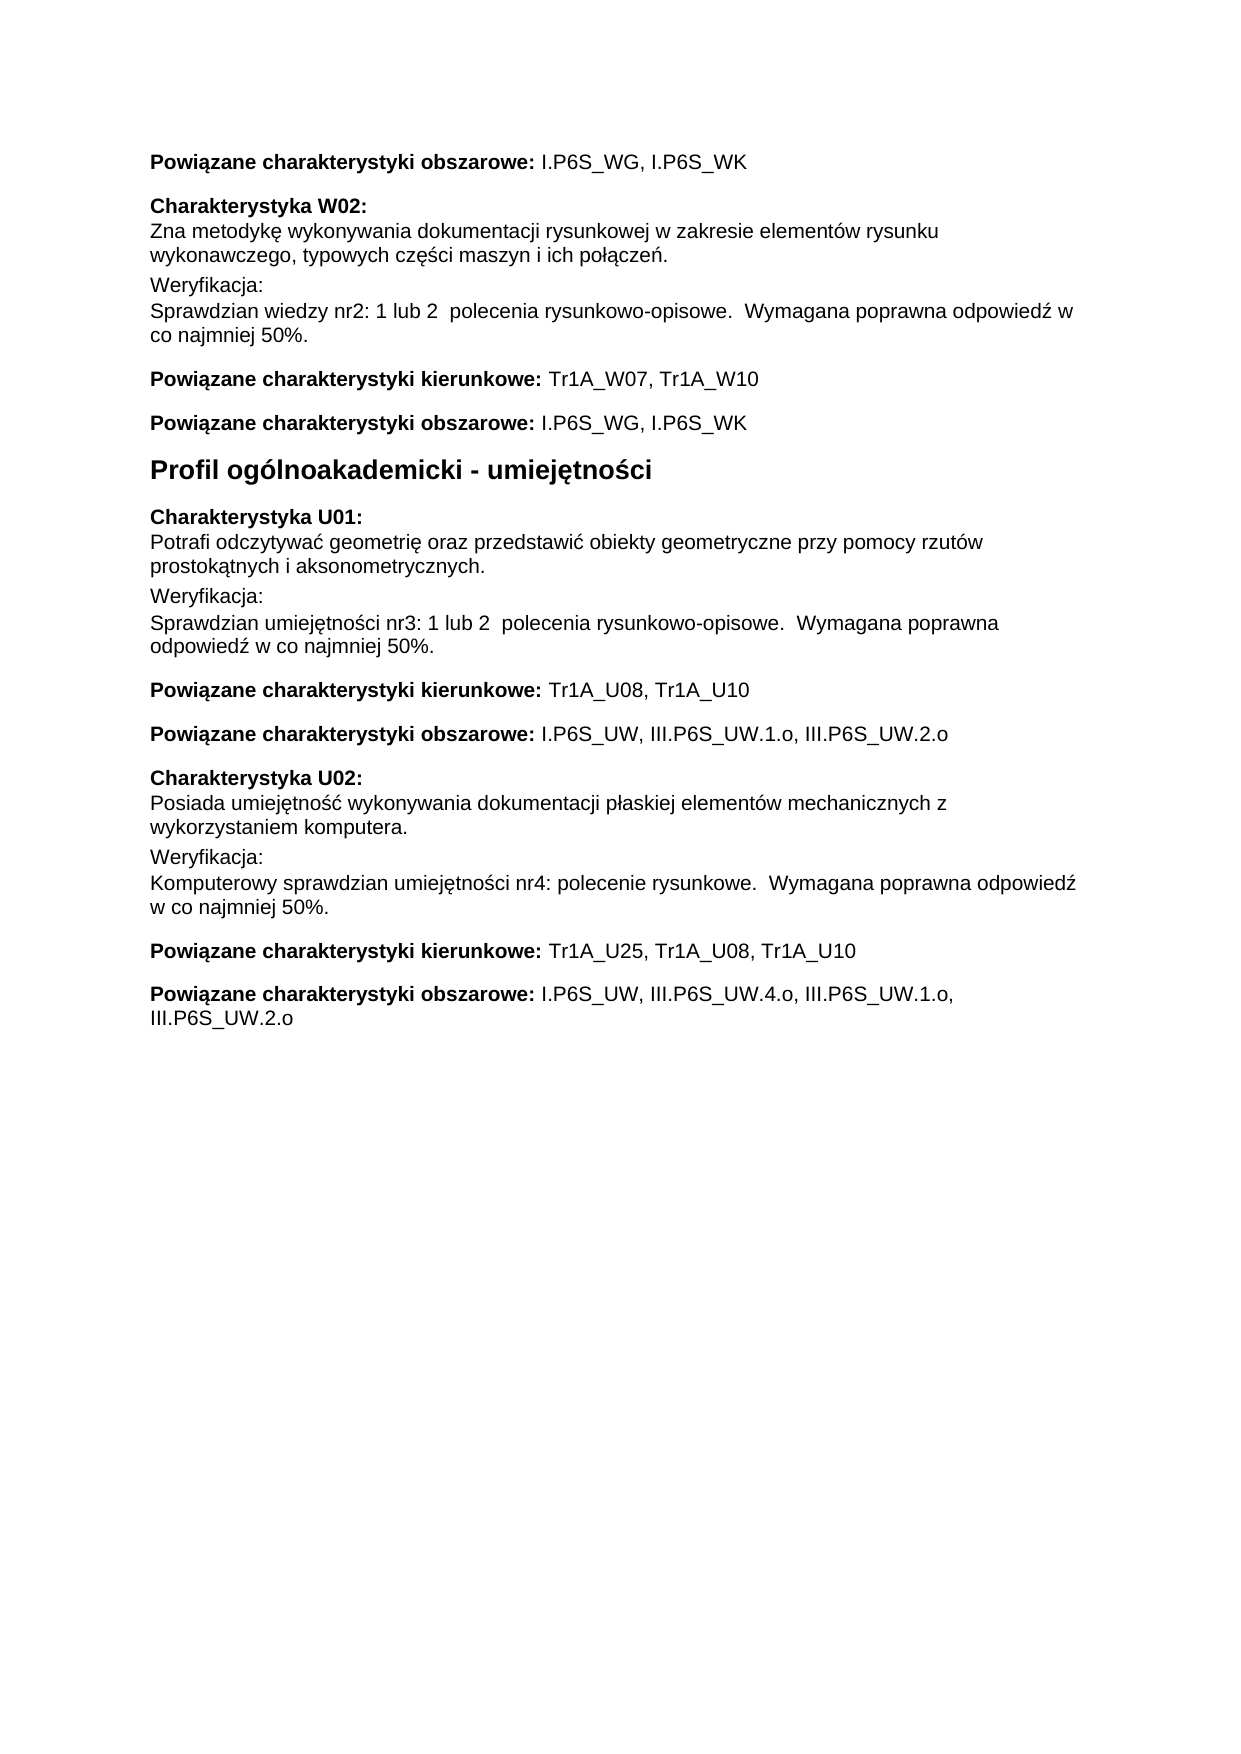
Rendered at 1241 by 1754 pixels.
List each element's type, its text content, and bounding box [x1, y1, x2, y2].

text Powiązane charakterystyki obszarowe: I.P6S_UW, III.P6S_UW.1.o, III.P6S_UW.2.o [150, 722, 1090, 746]
text Charakterystyka U01: [150, 505, 1090, 529]
text Sprawdzian umiejętności nr3: 1 lub 2 polecenia rysunkowo-opisowe. Wymagana poprawna odpowiedź w co najmniej 50%. [150, 610, 1090, 658]
text Potrafi odczytywać geometrię oraz przedstawić obiekty geometryczne przy pomocy rzutów prostokątnych i aksonometrycznych. [150, 530, 1090, 578]
text Powiązane charakterystyki kierunkowe: Tr1A_W07, Tr1A_W10 [150, 367, 1090, 391]
text Weryfikacja: [150, 273, 1090, 297]
text Posiada umiejętność wykonywania dokumentacji płaskiej elementów mechanicznych z wykorzystaniem komputera. [150, 791, 1090, 838]
text Charakterystyka W02: [150, 194, 1090, 218]
text Sprawdzian wiedzy nr2: 1 lub 2 polecenia rysunkowo-opisowe. Wymagana poprawna odpowiedź w co najmniej 50%. [150, 299, 1090, 347]
text Powiązane charakterystyki obszarowe: I.P6S_UW, III.P6S_UW.4.o, III.P6S_UW.1.o, III.P6S_UW.2.o [150, 982, 1090, 1030]
text Weryfikacja: [150, 584, 1090, 608]
text Powiązane charakterystyki kierunkowe: Tr1A_U08, Tr1A_U10 [150, 678, 1090, 702]
text Powiązane charakterystyki obszarowe: I.P6S_WG, I.P6S_WK [150, 410, 1090, 434]
text Powiązane charakterystyki obszarowe: I.P6S_WG, I.P6S_WK [150, 150, 1090, 174]
text Zna metodykę wykonywania dokumentacji rysunkowej w zakresie elementów rysunku wykonawczego, typowych części maszyn i ich połączeń. [150, 219, 1090, 267]
text Powiązane charakterystyki kierunkowe: Tr1A_U25, Tr1A_U08, Tr1A_U10 [150, 938, 1090, 962]
text Komputerowy sprawdzian umiejętności nr4: polecenie rysunkowe. Wymagana poprawna odpowiedź w co najmniej 50%. [150, 871, 1090, 919]
text Weryfikacja: [150, 845, 1090, 869]
subtitle Profil ogólnoakademicki - umiejętności [150, 454, 1090, 485]
text Charakterystyka U02: [150, 766, 1090, 789]
